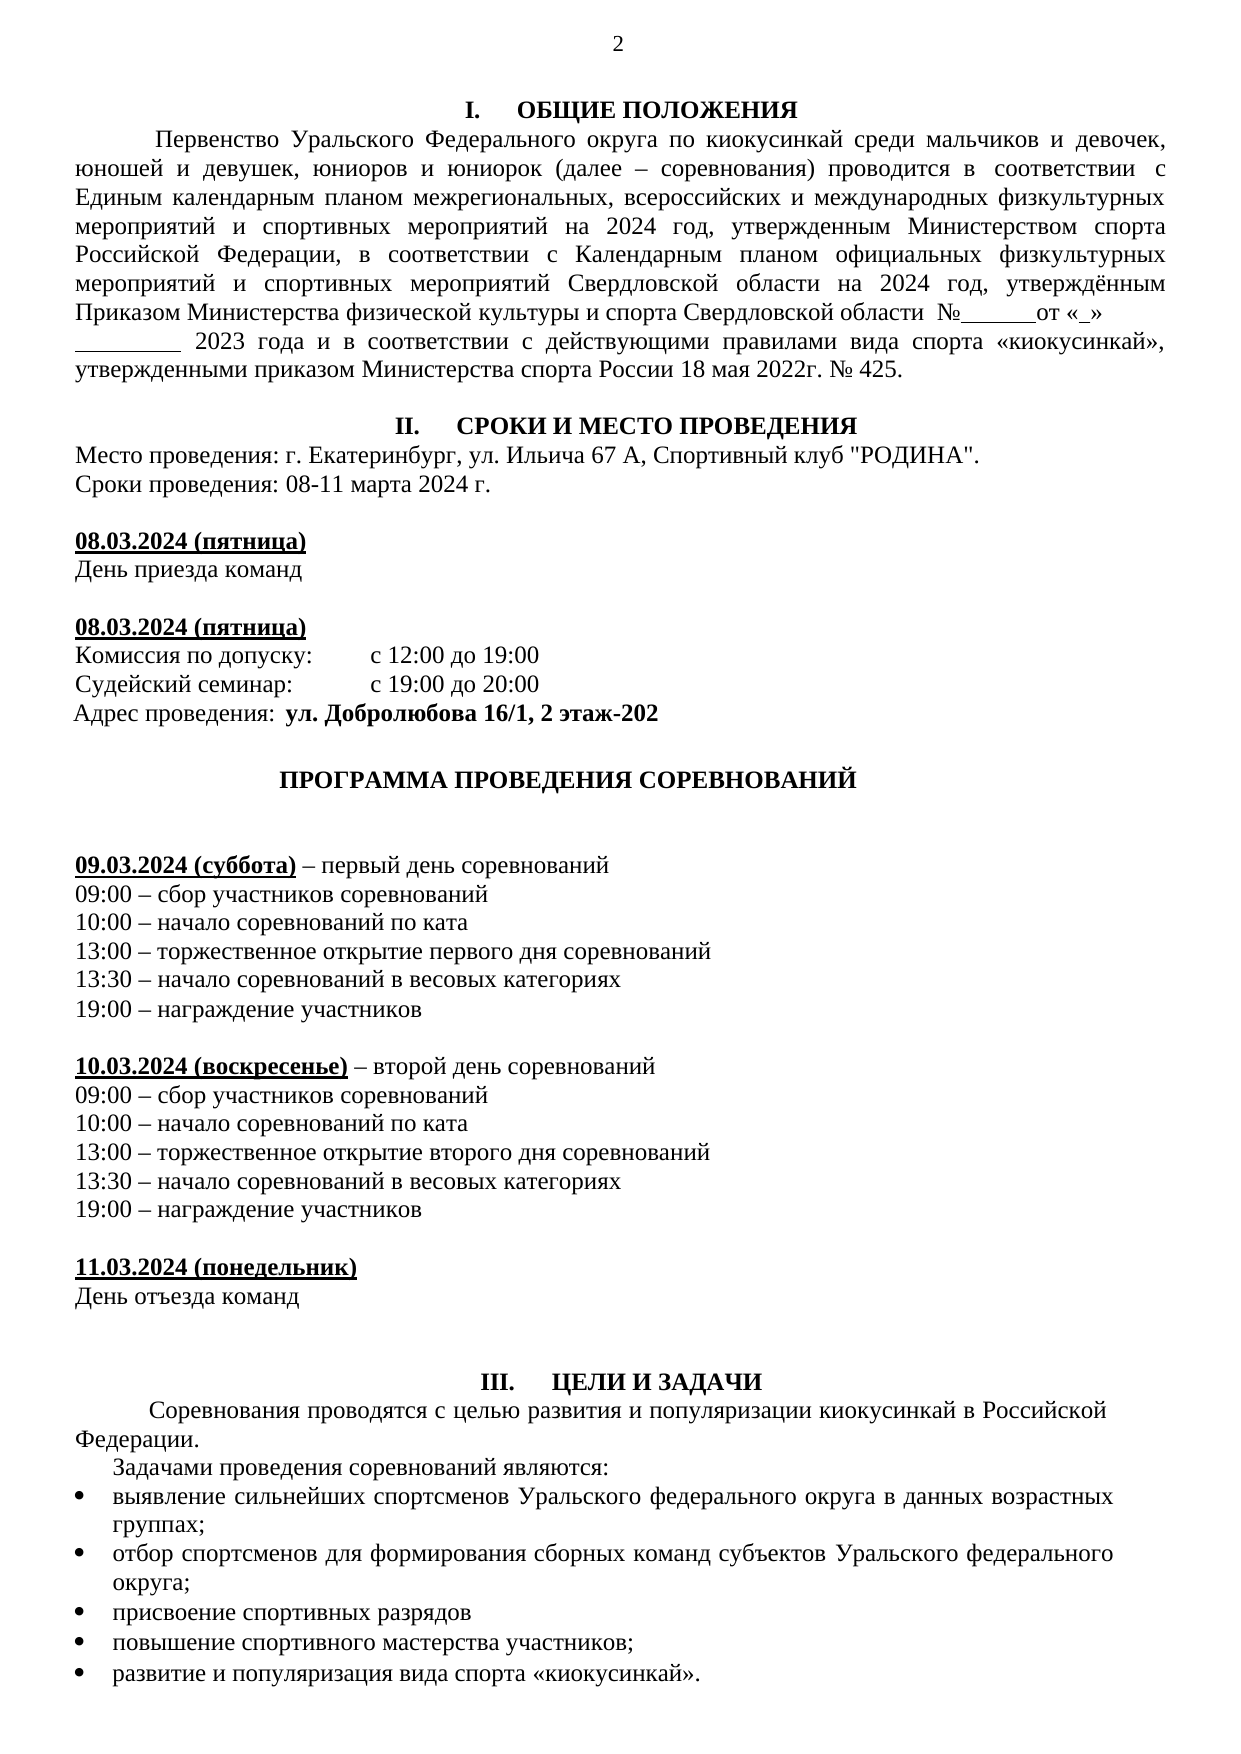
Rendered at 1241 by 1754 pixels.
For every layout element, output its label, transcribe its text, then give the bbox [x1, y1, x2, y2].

text 13:00 – торжественное открытие второго дня соревнований 13:30 – начало соревнований в весовых категориях [75, 1137, 712, 1195]
list отбор спортсменов для формирования сборных команд субъектов Уральского федерального округа; [75, 1539, 1166, 1595]
list развитие и популяризация вида спорта «киокусинкай». [75, 1657, 1209, 1687]
text 09.03.2024 (суббота) – первый день соревнований 09:00 – сбор участников соревнований [75, 851, 611, 908]
text Адрес проведения: ул. Добролюбова 16/1, 2 этаж-202 [54, 698, 1209, 727]
subtitle ЦЕЛИ И ЗАДАЧИ [480, 1367, 1209, 1396]
text 11.03.2024 (понедельник) [75, 1252, 1209, 1281]
text 10:00 – начало соревнований по ката [75, 1109, 1209, 1137]
text 13:00 – торжественное открытие первого дня соревнований 13:30 – начало соревнований в весовых категориях [75, 937, 713, 993]
text Первенство Уральского Федерального округа по киокусинкай среди мальчиков и девочек, юношей и девушек, юниоров и юниорок (далее – соревнования) проводится в соответствии с Единым календарным планом межрегиональных, всероссийских и международных физкультурных мероприятий и спортивных мероприятий на 2024 год, утвержденным Министерством спорта Российской Федерации, в соответствии с Календарным планом официальных физкультурных мероприятий и спортивных мероприятий Свердловской области на 2024 год, утверждённым Приказом Министерства физической культуры и спорта Свердловской области № от « » [75, 124, 1166, 326]
text День приезда команд [75, 555, 1209, 583]
text 2023 года и в соответствии с действующими правилами вида спорта «киокусинкай», утвержденными приказом Министерства спорта России 18 мая 2022г. № 425. [75, 326, 1165, 383]
text 19:00 – награждение участников [75, 1195, 1209, 1223]
subtitle СРОКИ И МЕСТО ПРОВЕДЕНИЯ [394, 412, 1209, 440]
text Соревнования проводятся с целью развития и популяризации киокусинкай в Российской Федерации. [75, 1396, 1209, 1452]
text 10:00 – начало соревнований по ката [75, 908, 1209, 936]
text 10.03.2024 (воскресенье) – второй день соревнований 09:00 – сбор участников соревнований [75, 1051, 657, 1109]
text День отъезда команд [75, 1281, 1209, 1309]
subtitle ОБЩИЕ ПОЛОЖЕНИЯ [464, 96, 1209, 124]
text 08.03.2024 (пятница) [75, 526, 1209, 555]
text Комиссия по допуску: с 12:00 до 19:00 Судейский семинар: с 19:00 до 20:00 [75, 641, 539, 698]
text Задачами проведения соревнований являются: [112, 1453, 1209, 1482]
list выявление сильнейших спортсменов Уральского федерального округа в данных возрастных группах; [75, 1482, 1166, 1538]
list повышение спортивного мастерства участников; [75, 1626, 1209, 1657]
text Место проведения: г. Екатеринбург, ул. Ильича 67 А, Спортивный клуб "РОДИНА". Сроки проведения: 08-11 марта 2024 г. [75, 440, 982, 498]
text 19:00 – награждение участников [75, 994, 1209, 1022]
subtitle ПРОГРАММА ПРОВЕДЕНИЯ СОРЕВНОВАНИЙ [54, 765, 1209, 793]
list присвоение спортивных разрядов [75, 1596, 1209, 1626]
text 08.03.2024 (пятница) [75, 612, 1209, 641]
